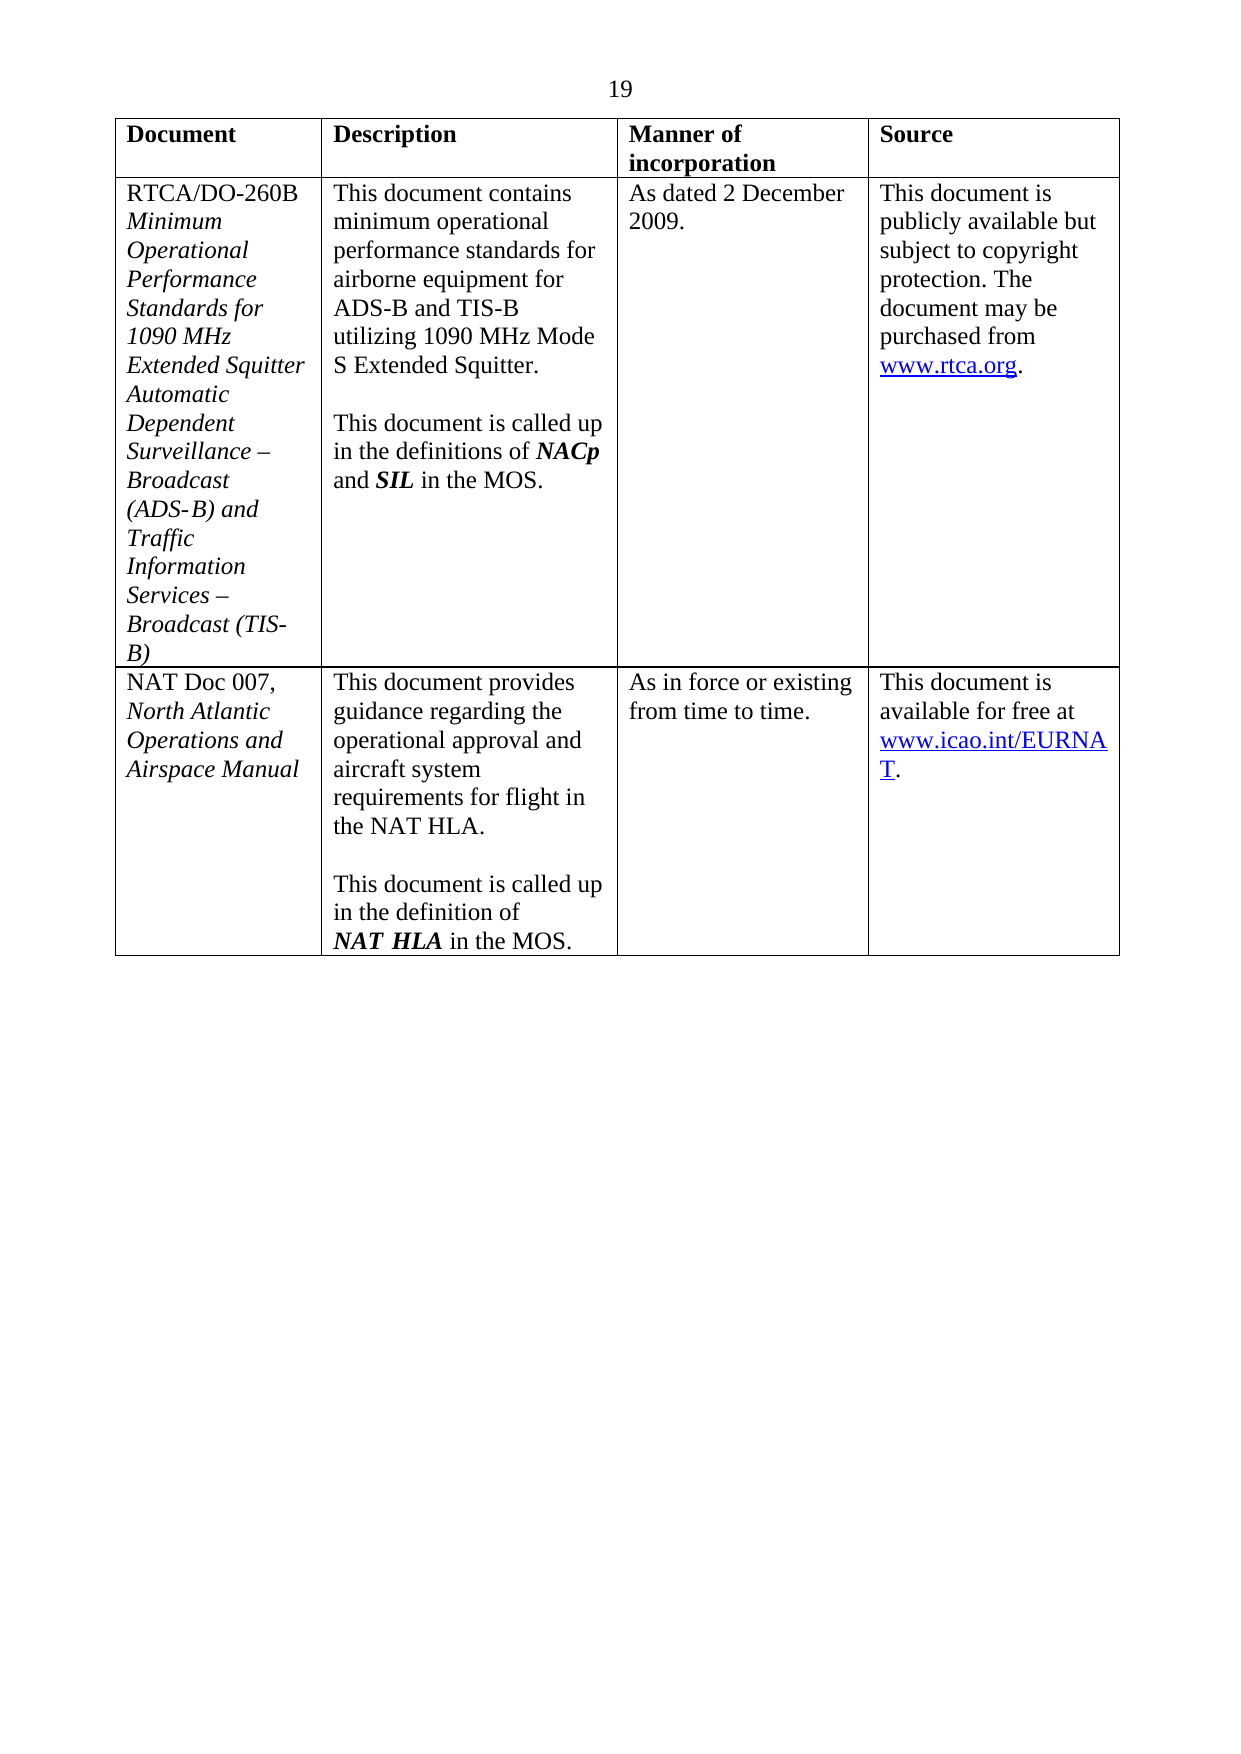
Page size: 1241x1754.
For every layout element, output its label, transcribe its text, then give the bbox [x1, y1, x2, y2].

table_cell This document is available for free at www.icao.int/EURNAT. [869, 668, 1119, 955]
table_header Document [116, 119, 321, 177]
table_cell This document contains minimum operational performance standards for airborne equipment for ADS-B and TIS-B utilizing 1090 MHz Mode S Extended Squitter. This document is called up in the definitions of NACp and SIL in the MOS. [322, 178, 617, 666]
table_cell RTCA/DO-260B Minimum Operational Performance Standards for 1090 MHz Extended Squitter Automatic Dependent Surveillance – Broadcast (ADS-B) and Traffic Information Services – Broadcast (TIS-B) [116, 178, 321, 666]
table_cell NAT Doc 007, North Atlantic Operations and Airspace Manual [116, 668, 321, 955]
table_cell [869, 178, 1119, 666]
table_header Source [869, 119, 1119, 177]
table_header Manner of incorporation [618, 119, 868, 177]
table_cell As in force or existing from time to time. [618, 668, 868, 955]
table_cell As dated 2 December 2009. [618, 178, 868, 666]
table_cell This document provides guidance regarding the operational approval and aircraft system requirements for flight in the NAT HLA. This document is called up in the definition of NAT HLA in the MOS. [322, 668, 617, 955]
table_header Description [322, 119, 617, 177]
